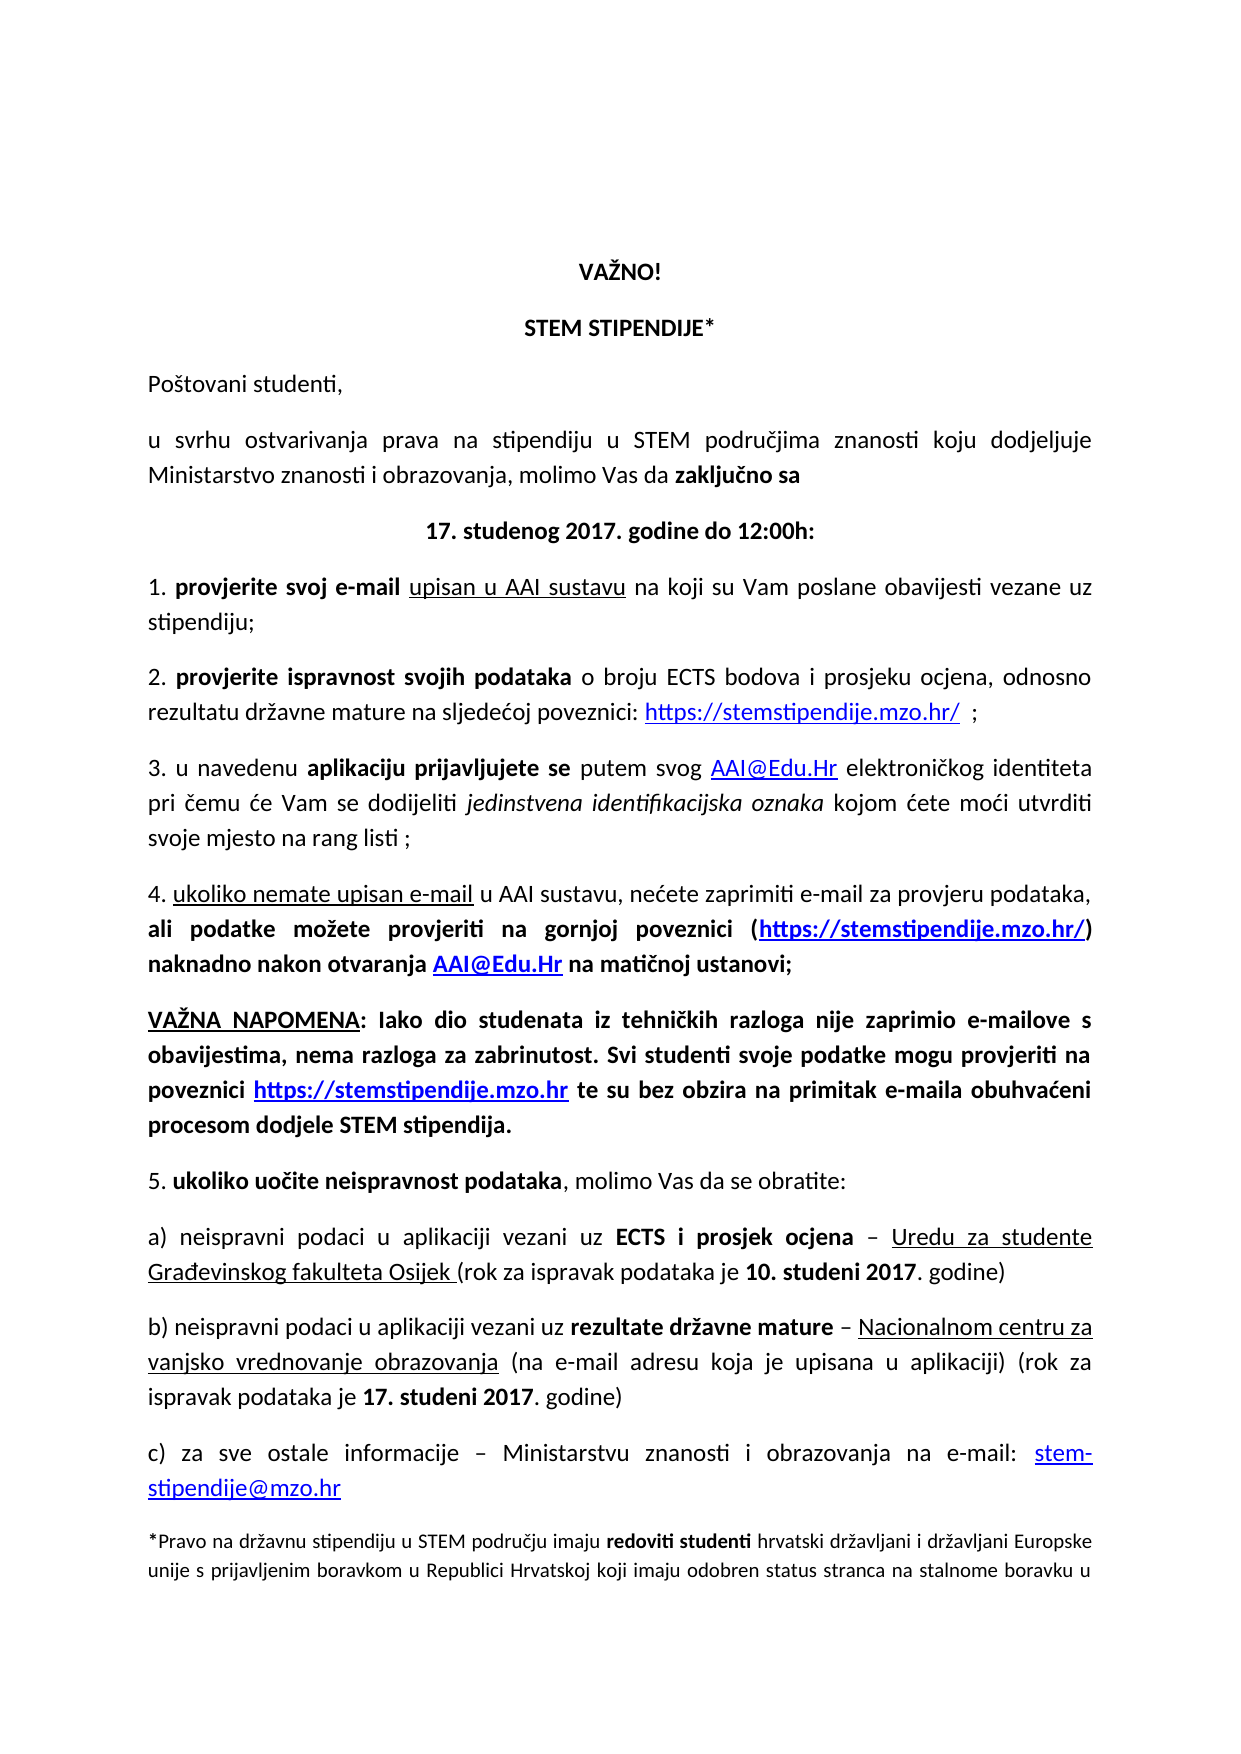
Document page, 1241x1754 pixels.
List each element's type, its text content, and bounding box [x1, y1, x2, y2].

text u svrhu ostvarivanja prava na stipendiju u STEM područjima znanosti koju dodjeljuje Ministarstvo znanosti i obrazovanja, molimo Vas da zaključno sa [148, 424, 1093, 489]
text 2. provjerite ispravnost svojih podataka o broju ECTS bodova i prosjeku ocjena, odnosno rezultatu državne mature na sljedećoj poveznici: https://stemstipendije.mzo.hr/ ; [148, 661, 1093, 727]
text c) za sve ostale informacije – Ministarstvu znanosti i obrazovanja na e-mail: stem-stipendije@mzo.hr [148, 1437, 1093, 1503]
text a) neispravni podaci u aplikaciji vezani uz ECTS i prosjek ocjena – Uredu za studente Građevinskog fakulteta Osijek (rok za ispravak podataka je 10. studeni 2017. godine) [148, 1221, 1093, 1286]
text Poštovani studenti, [148, 368, 1093, 399]
text b) neispravni podaci u aplikaciji vezani uz rezultate državne mature – Nacionalnom centru za vanjsko vrednovanje obrazovanja (na e-mail adresu koja je upisana u aplikaciji) (rok za ispravak podataka je 17. studeni 2017. godine) [148, 1311, 1093, 1412]
text VAŽNO! [148, 256, 1093, 287]
text 4. ukoliko nemate upisan e-mail u AAI sustavu, nećete zaprimiti e-mail za provjeru podataka, ali podatke možete provjeriti na gornjoj poveznici (https://stemstipendije.mzo.hr/) naknadno nakon otvaranja AAI@Edu.Hr na matičnoj ustanovi; [148, 878, 1093, 979]
text 5. ukoliko uočite neispravnost podataka, molimo Vas da se obratite: [148, 1165, 1093, 1195]
text VAŽNA NAPOMENA: Iako dio studenata iz tehničkih razloga nije zaprimio e-mailove s obavijestima, nema razloga za zabrinutost. Svi studenti svoje podatke mogu provjeriti na poveznici https://stemstipendije.mzo.hr te su bez obzira na primitak e-maila obuhvaćeni procesom dodjele STEM stipendija. [148, 1004, 1093, 1139]
text 3. u navedenu aplikaciju prijavljujete se putem svog AAI@Edu.Hr elektroničkog identiteta pri čemu će Vam se dodijeliti jedinstvena identifikacijska oznaka kojom ćete moći utvrditi svoje mjesto na rang listi ; [148, 752, 1093, 853]
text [148, 1528, 1093, 1583]
text 1. provjerite svoj e-mail upisan u AAI sustavu na koji su Vam poslane obavijesti vezane uz stipendiju; [148, 571, 1093, 636]
text STEM STIPENDIJE* [148, 312, 1093, 343]
text 17. studenog 2017. godine do 12:00h: [148, 515, 1093, 545]
